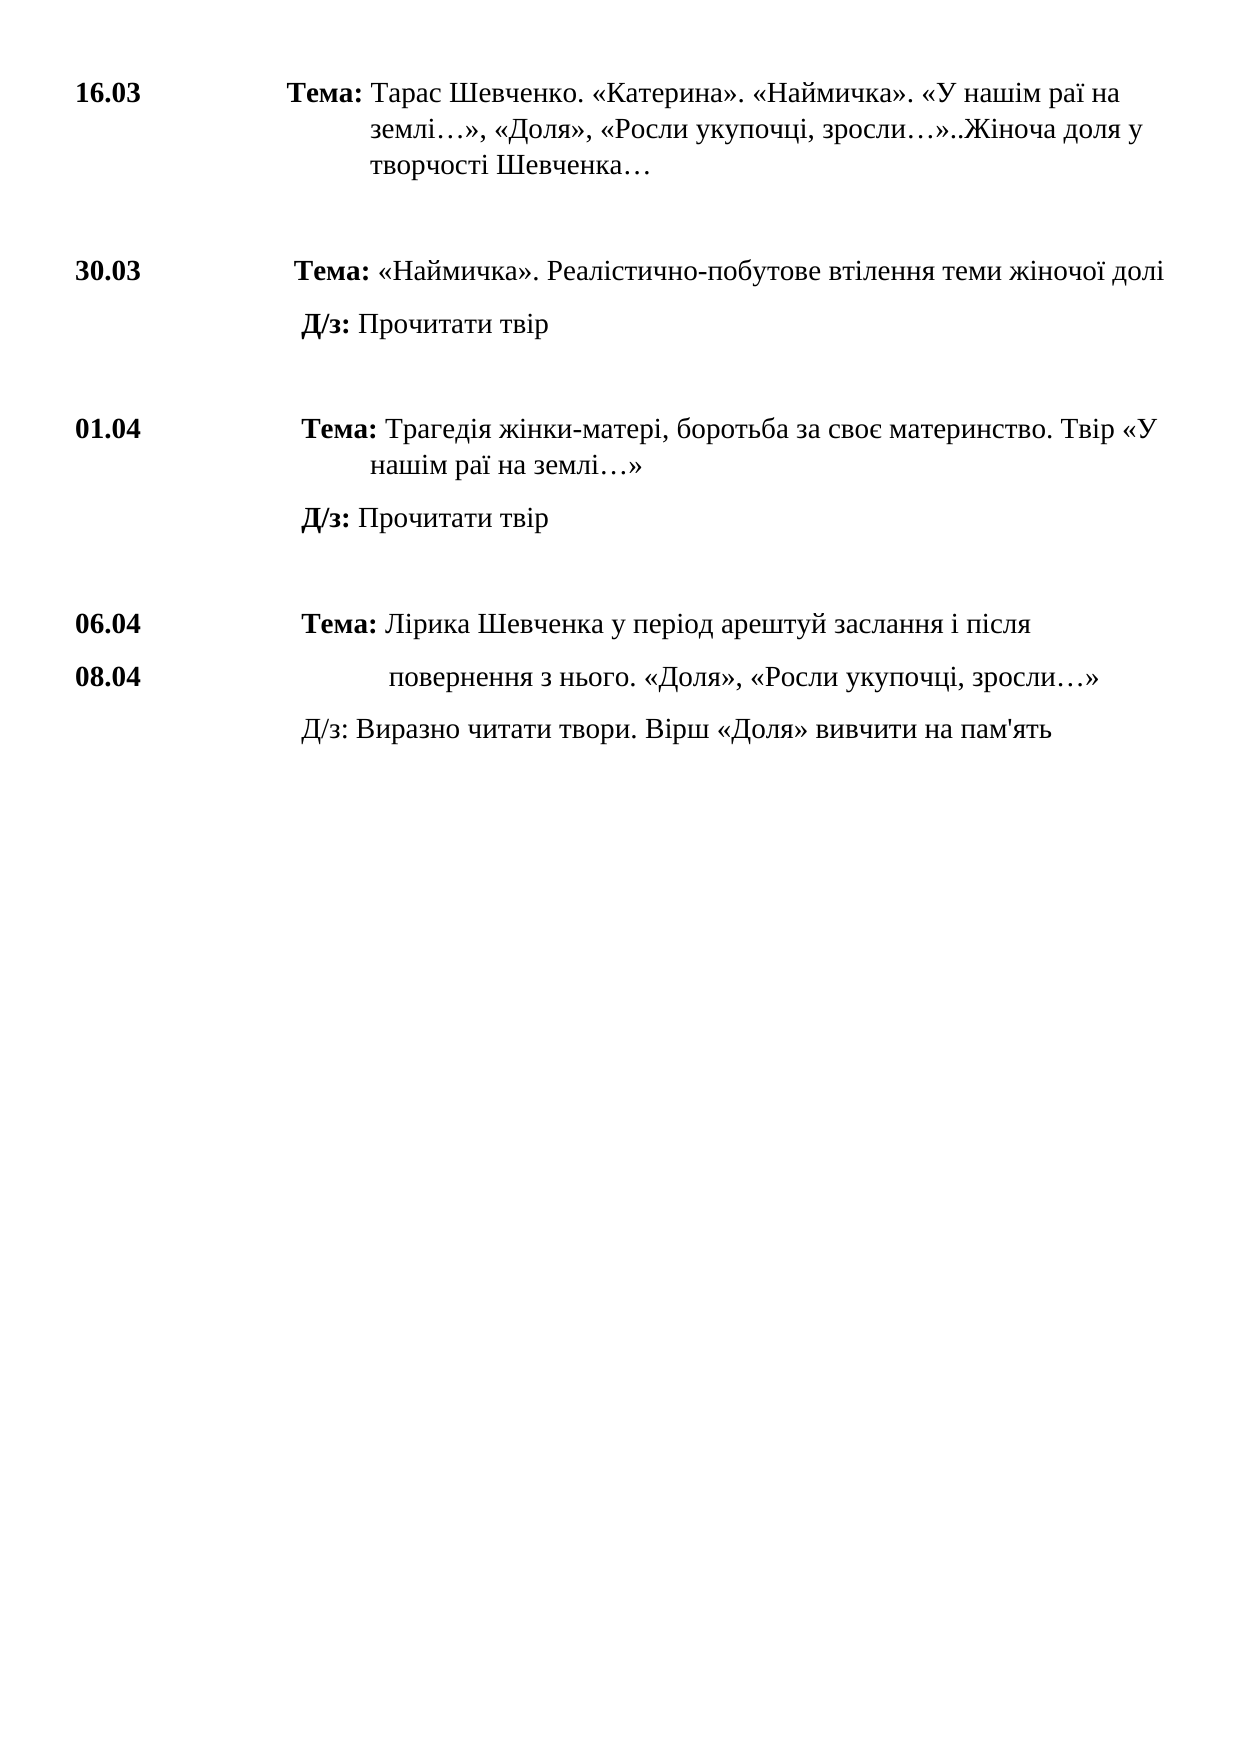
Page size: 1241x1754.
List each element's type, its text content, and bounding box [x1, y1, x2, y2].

text Д/з: Прочитати твір [75, 306, 1165, 339]
text 16.03 Тема: Тарас Шевченко. «Катерина». «Наймичка». «У нашім раї на землі…», «Доля», «Росли укупочці, зросли…»..Жіноча доля у творчості Шевченка… [75, 75, 1165, 181]
text Д/з: Виразно читати твори. Вірш «Доля» вивчити на пам'ять [75, 712, 1165, 745]
text 01.04 Тема: Трагедія жінки-матері, боротьба за своє материнство. Твір «У нашім раї на землі…» [75, 411, 1165, 481]
text 08.04 повернення з нього. «Доля», «Росли укупочці, зросли…» [75, 659, 1165, 692]
text 06.04 Тема: Лірика Шевченка у період арештуй заслання і після [75, 606, 1165, 639]
text Д/з: Прочитати твір [75, 500, 1165, 534]
text 30.03 Тема: «Наймичка». Реалістично-побутове втілення теми жіночої долі [75, 253, 1165, 286]
